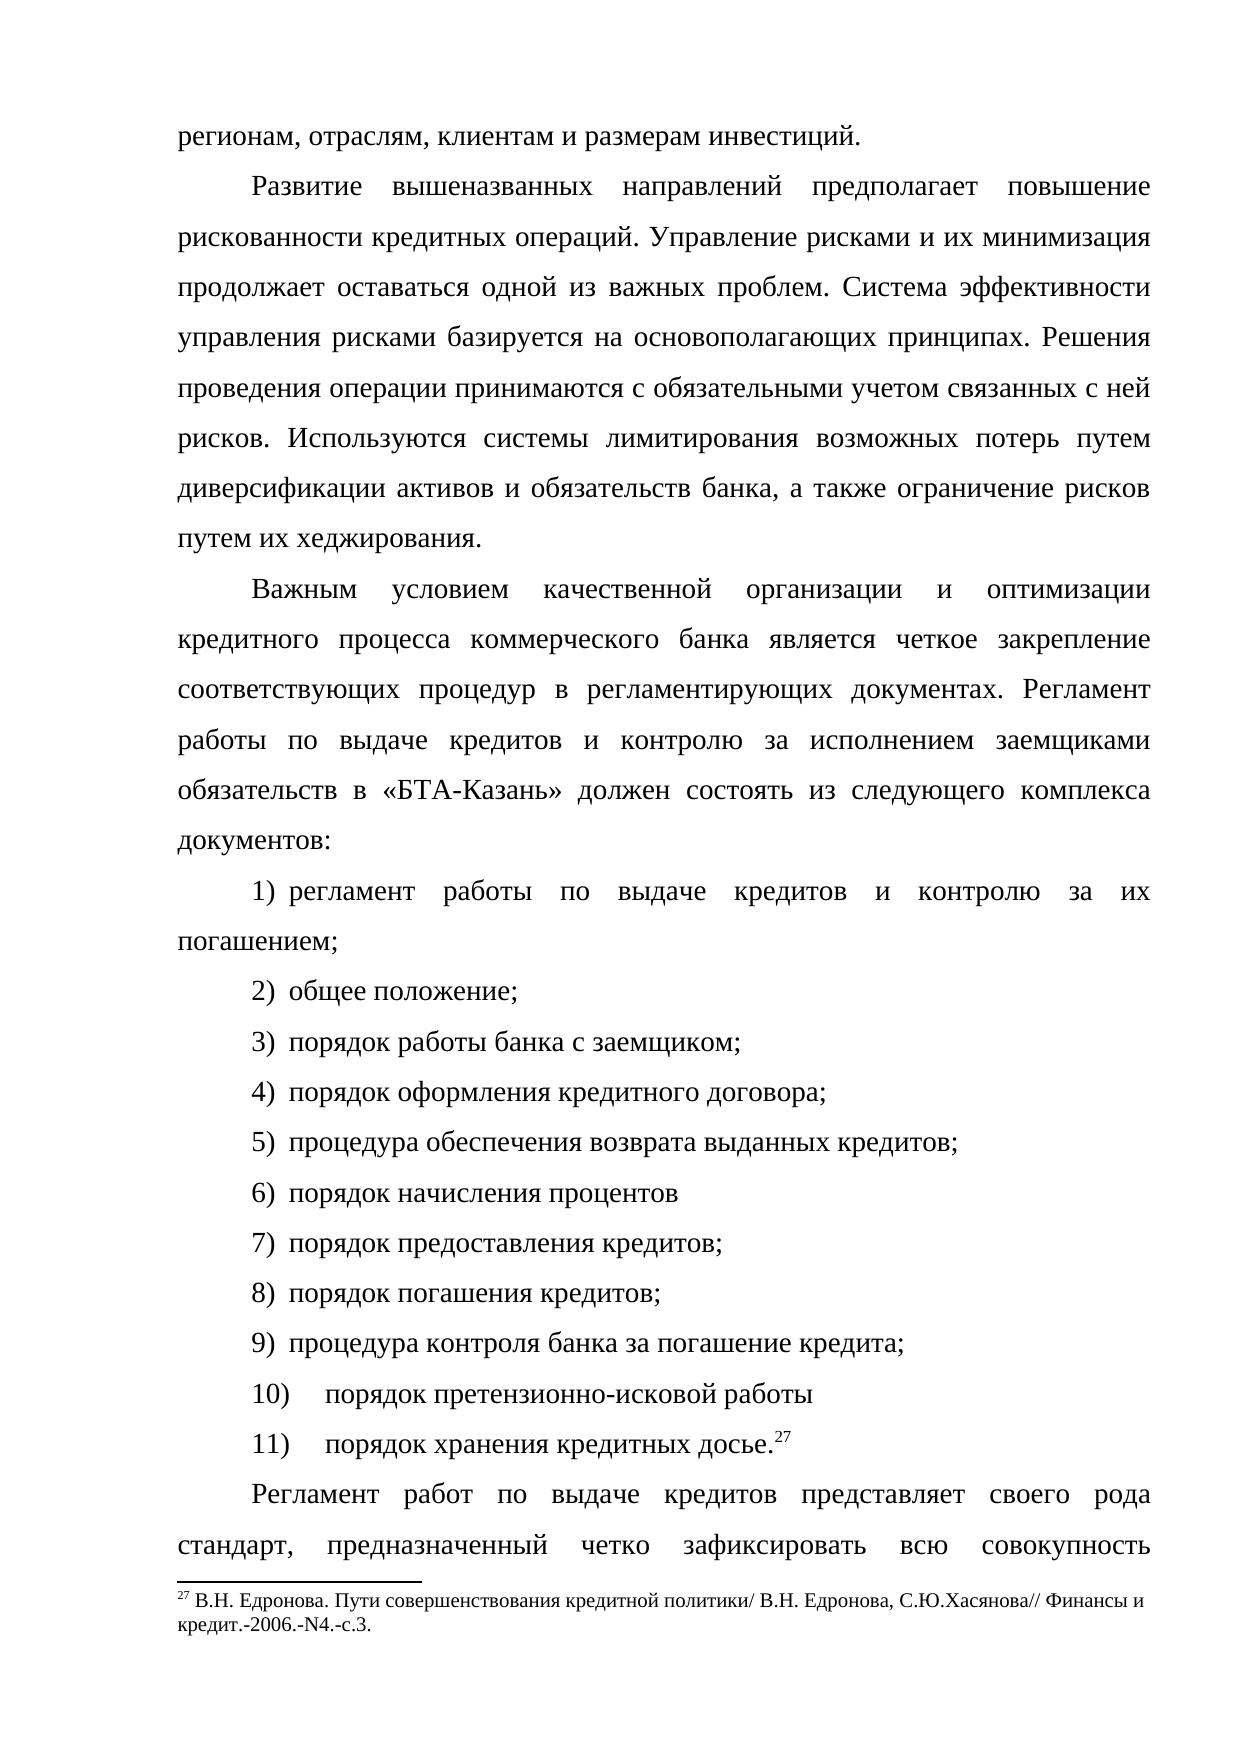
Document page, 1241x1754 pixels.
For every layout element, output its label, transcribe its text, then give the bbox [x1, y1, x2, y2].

list порядок погашения кредитов; [177, 1275, 1152, 1309]
list порядок начисления процентов [177, 1175, 1152, 1208]
list общее положение; [177, 973, 1152, 1007]
list порядок предоставления кредитов; [177, 1225, 1152, 1258]
list процедура контроля банка за погашение кредита; [177, 1326, 1152, 1359]
list процедура обеспечения возврата выданных кредитов; [177, 1124, 1152, 1158]
text Важным условием качественной организации и оптимизации кредитного процесса коммерческого банка является четкое закрепление соответствующих процедур в регламентирующих документах. Регламент работы по выдаче кредитов и контролю за исполнением заемщиками обязательств в «БТА-Казань» должен состоять из следующего комплекса документов: [177, 571, 1152, 856]
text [177, 118, 1152, 152]
list порядок оформления кредитного договора; [177, 1074, 1152, 1108]
list порядок работы банка с заемщиком; [177, 1024, 1152, 1057]
list порядок претензионно-исковой работы [177, 1376, 1152, 1409]
list регламент работы по выдаче кредитов и контролю за их погашением; [177, 873, 1152, 957]
text Развитие вышеназванных направлений предполагает повышение рискованности кредитных операций. Управление рисками и их минимизация продолжает оставаться одной из важных проблем. Система эффективности управления рисками базируется на основополагающих принципах. Решения проведения операции принимаются с обязательными учетом связанных с ней рисков. Используются системы лимитирования возможных потерь путем диверсификации активов и обязательств банка, а также ограничение рисков путем их хеджирования. [177, 168, 1152, 554]
list порядок хранения кредитных досье. [177, 1426, 1152, 1460]
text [177, 1477, 1152, 1560]
